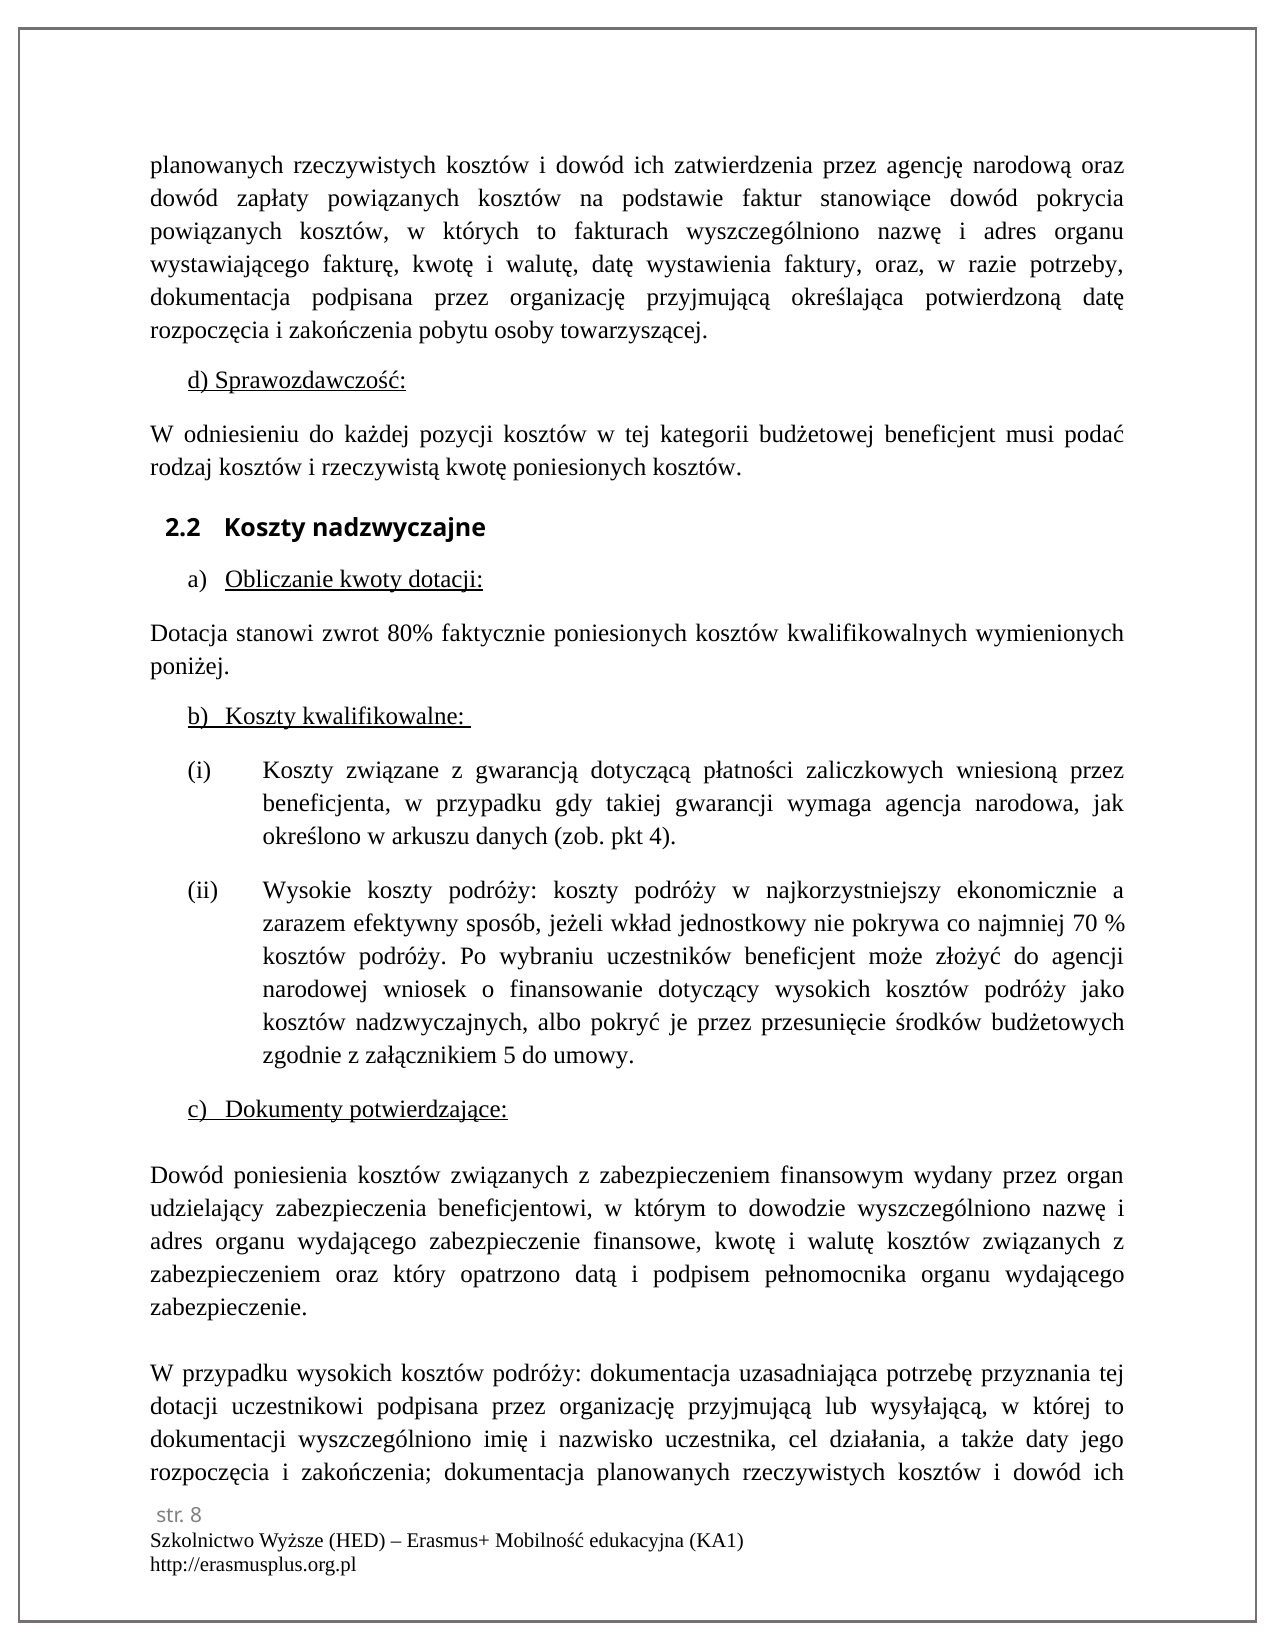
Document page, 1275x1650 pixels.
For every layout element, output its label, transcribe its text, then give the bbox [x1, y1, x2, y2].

text d) Sprawozdawczość: [187, 365, 1125, 393]
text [150, 150, 1125, 344]
list Koszty kwalifikowalne: [187, 701, 1125, 730]
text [150, 1358, 1125, 1486]
list Dokumenty potwierdzające: [187, 1094, 1125, 1123]
text Dotacja stanowi zwrot 80% faktycznie poniesionych kosztów kwalifikowalnych wymienionych poniżej. [150, 618, 1125, 680]
list Koszty nadzwyczajne [165, 510, 1125, 544]
text W odniesieniu do każdej pozycji kosztów w tej kategorii budżetowej beneficjent musi podać rodzaj kosztów i rzeczywistą kwotę poniesionych kosztów. [150, 419, 1125, 480]
list Obliczanie kwoty dotacji: [187, 564, 1125, 593]
list Wysokie koszty podróży: koszty podróży w najkorzystniejszy ekonomicznie a zarazem efektywny sposób, jeżeli wkład jednostkowy nie pokrywa co najmniej 70 % kosztów podróży. Po wybraniu uczestników beneficjent może złożyć do agencji narodowej wniosek o finansowanie dotyczący wysokich kosztów podróży jako kosztów nadzwyczajnych, albo pokryć je przez przesunięcie środków budżetowych zgodnie z załącznikiem 5 do umowy. [187, 875, 1125, 1069]
text Dowód poniesienia kosztów związanych z zabezpieczeniem finansowym wydany przez organ udzielający zabezpieczenia beneficjentowi, w którym to dowodzie wyszczególniono nazwę i adres organu wydającego zabezpieczenie finansowe, kwotę i walutę kosztów związanych z zabezpieczeniem oraz który opatrzono datą i podpisem pełnomocnika organu wydającego zabezpieczenie. [150, 1160, 1125, 1321]
list Koszty związane z gwarancją dotyczącą płatności zaliczkowych wniesioną przez beneficjenta, w przypadku gdy takiej gwarancji wymaga agencja narodowa, jak określono w arkuszu danych (zob. pkt 4). [187, 755, 1125, 850]
